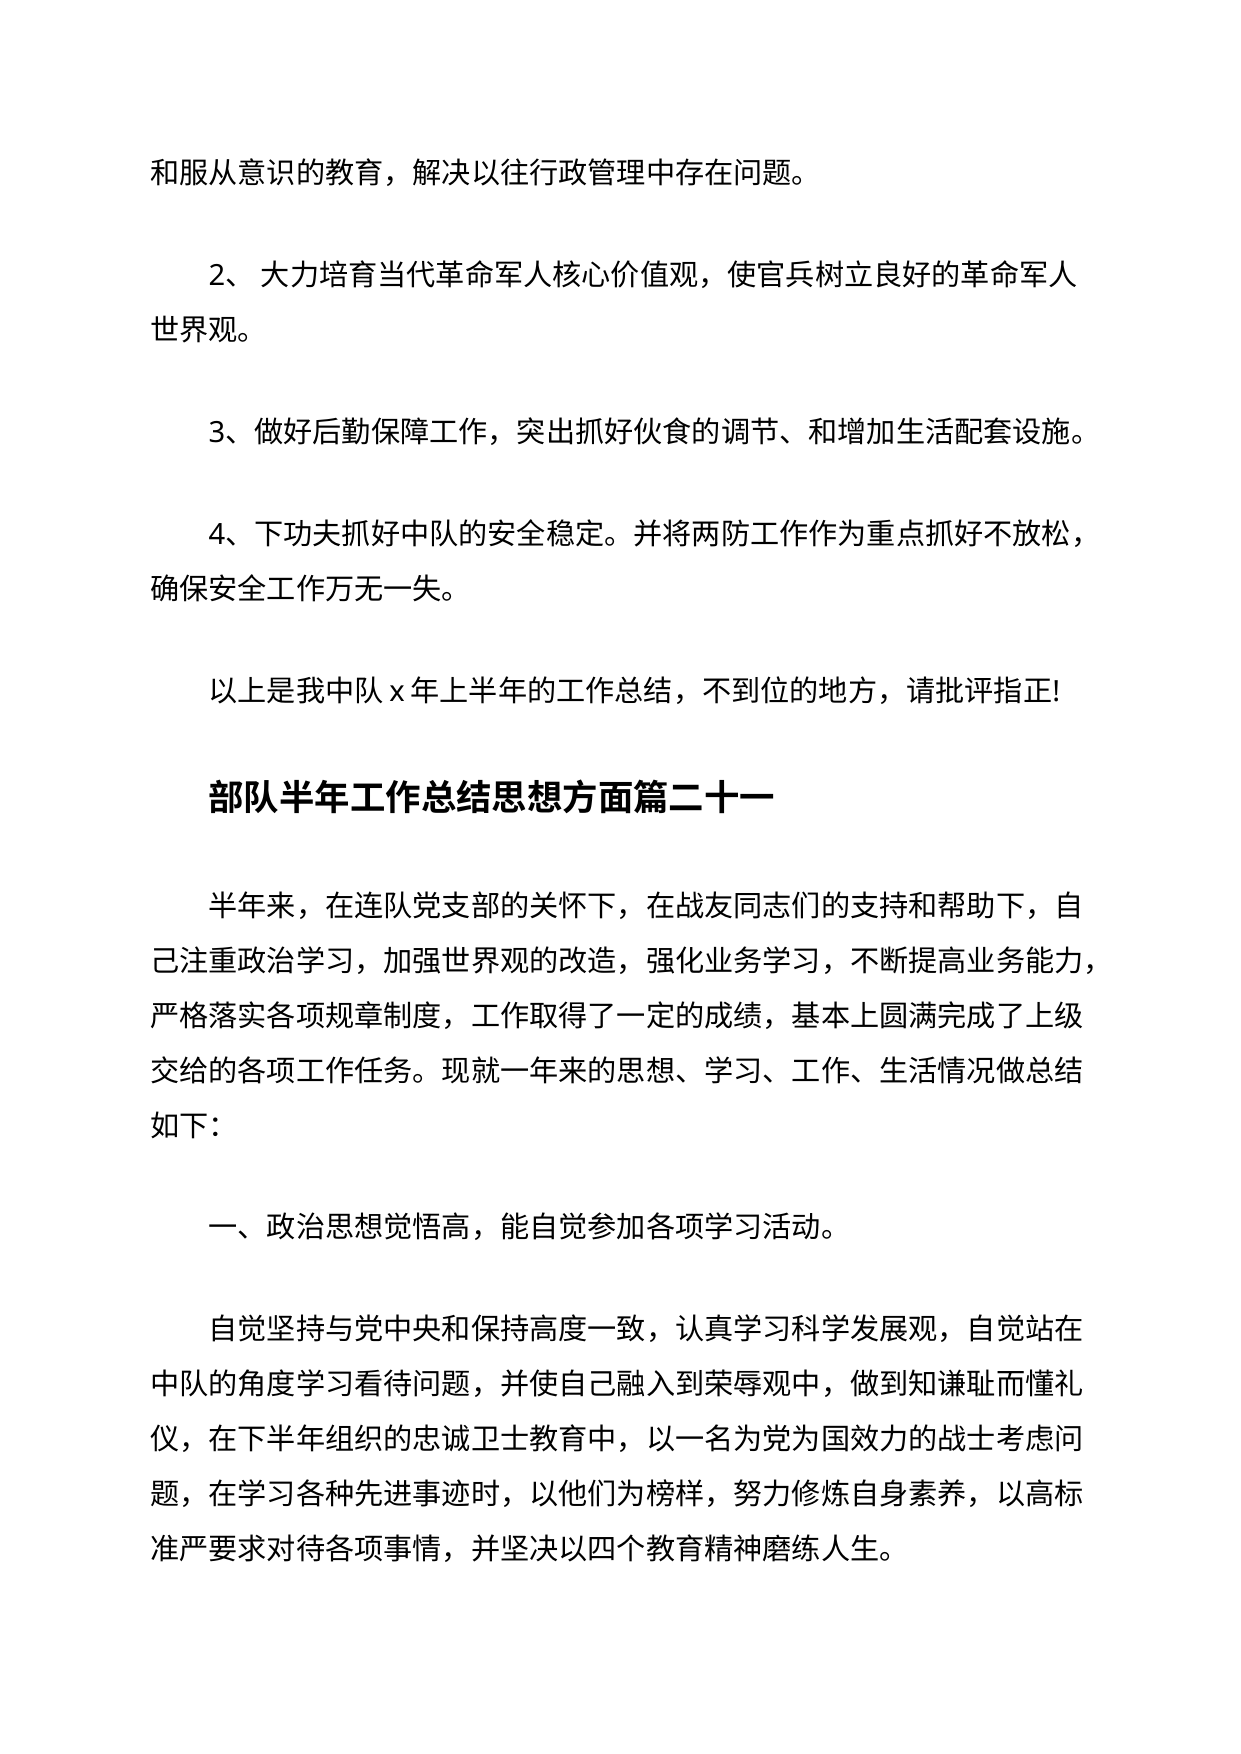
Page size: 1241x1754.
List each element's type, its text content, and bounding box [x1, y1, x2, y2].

text 一、政治思想觉悟高，能自觉参加各项学习活动。 [150, 1204, 1090, 1246]
text 3、做好后勤保障工作，突出抓好伙食的调节、和增加生活配套设施。 [150, 408, 1090, 451]
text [150, 150, 1090, 192]
text 自觉坚持与党中央和保持高度一致，认真学习科学发展观，自觉站在中队的角度学习看待问题，并使自己融入到荣辱观中，做到知谦耻而懂礼仪，在下半年组织的忠诚卫士教育中，以一名为党为国效力的战士考虑问题，在学习各种先进事迹时，以他们为榜样，努力修炼自身素养，以高标准严要求对待各项事情，并坚决以四个教育精神磨练人生。 [150, 1306, 1090, 1568]
text 半年来，在连队党支部的关怀下，在战友同志们的支持和帮助下，自己注重政治学习，加强世界观的改造，强化业务学习，不断提高业务能力，严格落实各项规章制度，工作取得了一定的成绩，基本上圆满完成了上级交给的各项工作任务。现就一年来的思想、学习、工作、生活情况做总结如下： [150, 883, 1090, 1144]
text 4、下功夫抓好中队的安全稳定。并将两防工作作为重点抓好不放松，确保安全工作万无一失。 [150, 511, 1090, 608]
text 部队半年工作总结思想方面篇二十一 [150, 769, 1090, 821]
text 2、 大力培育当代革命军人核心价值观，使官兵树立良好的革命军人世界观。 [150, 252, 1090, 349]
text 以上是我中队x年上半年的工作总结，不到位的地方，请批评指正! [150, 667, 1090, 710]
